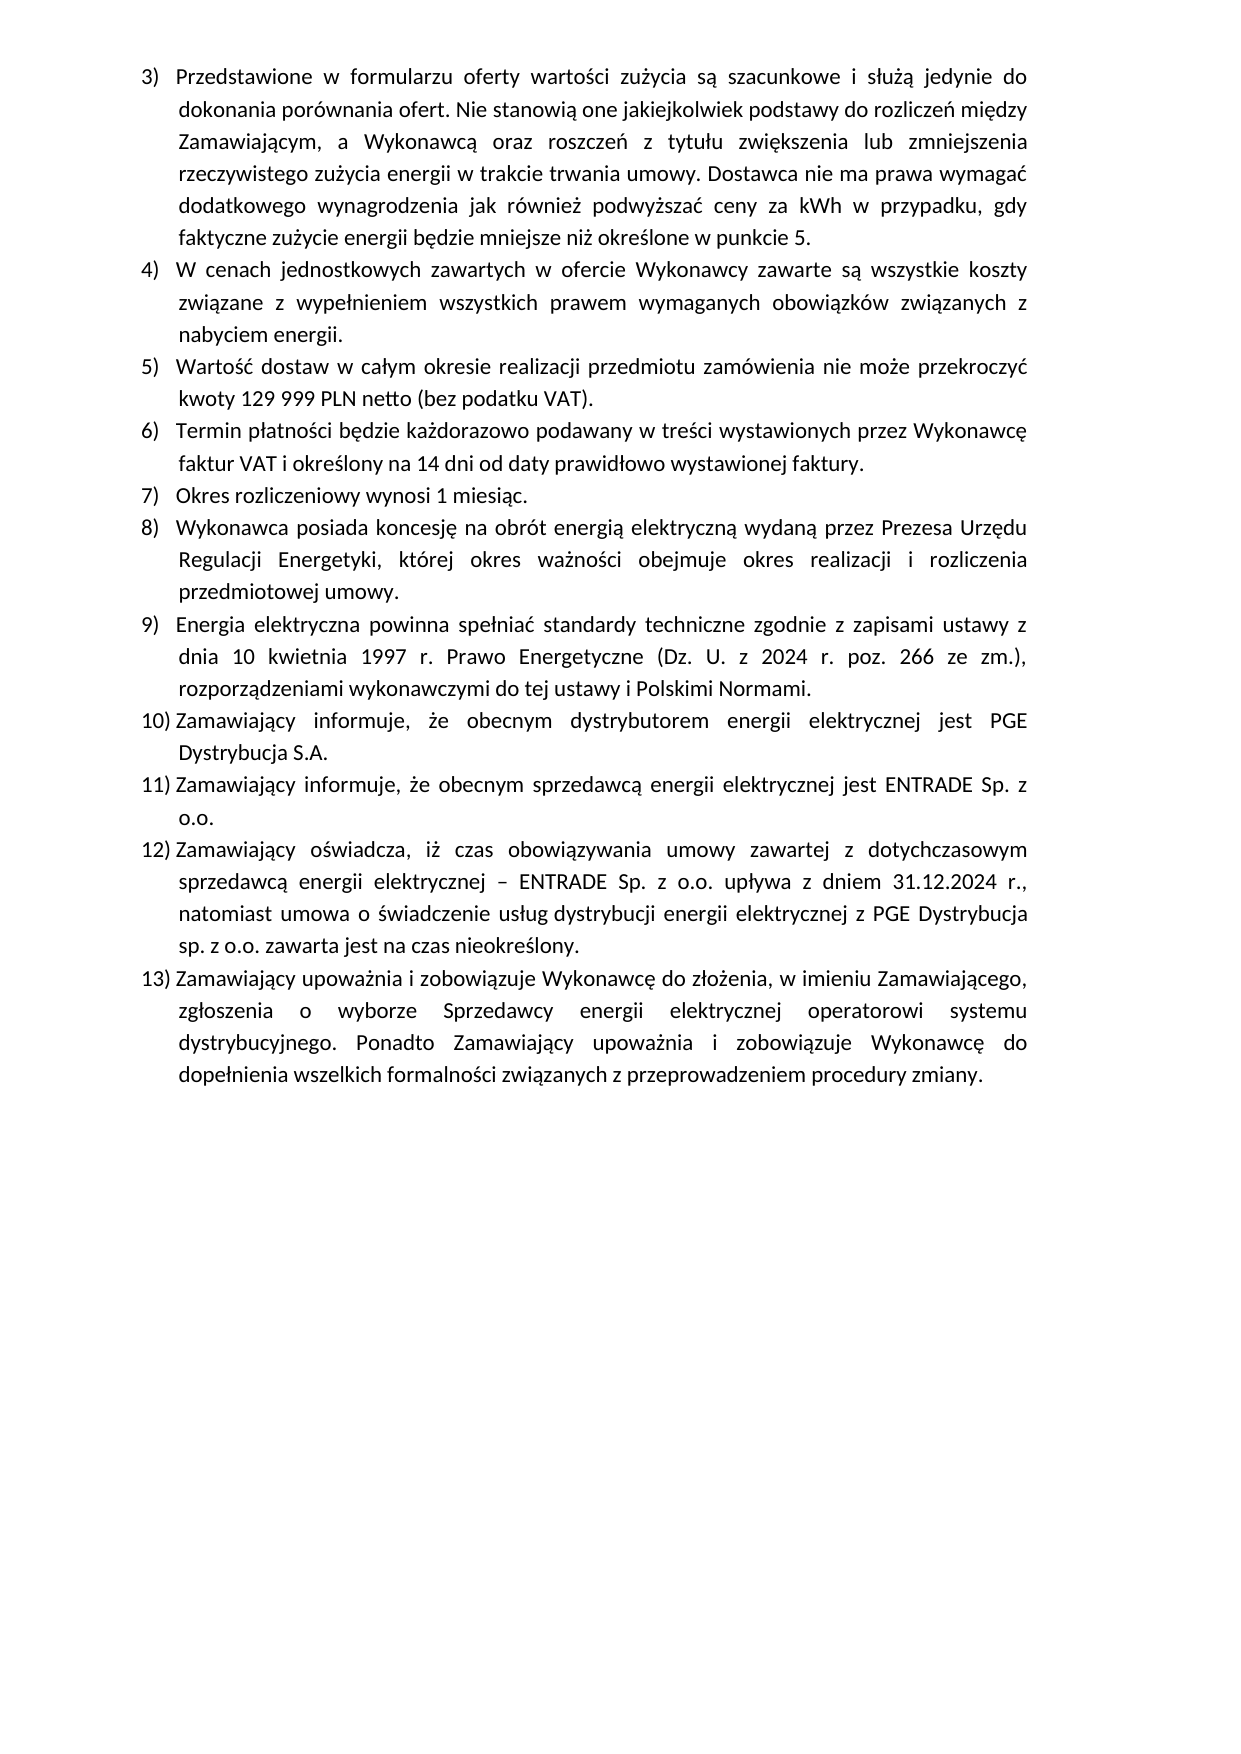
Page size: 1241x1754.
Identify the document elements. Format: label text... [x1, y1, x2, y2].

list W cenach jednostkowych zawartych w ofercie Wykonawcy zawarte są wszystkie koszty związane z wypełnieniem wszystkich prawem wymaganych obowiązków związanych z nabyciem energii. [141, 256, 1029, 348]
list Zamawiający upoważnia i zobowiązuje Wykonawcę do złożenia, w imieniu Zamawiającego, zgłoszenia o wyborze Sprzedawcy energii elektrycznej operatorowi systemu dystrybucyjnego. Ponadto Zamawiający upoważnia i zobowiązuje Wykonawcę do dopełnienia wszelkich formalności związanych z przeprowadzeniem procedury zmiany. [141, 964, 1029, 1088]
list Termin płatności będzie każdorazowo podawany w treści wystawionych przez Wykonawcę faktur VAT i określony na 14 dni od daty prawidłowo wystawionej faktury. [141, 417, 1029, 477]
list Zamawiający informuje, że obecnym dystrybutorem energii elektrycznej jest PGE Dystrybucja S.A. [141, 706, 1029, 766]
list Energia elektryczna powinna spełniać standardy techniczne zgodnie z zapisami ustawy z dnia 10 kwietnia 1997 r. Prawo Energetyczne (Dz. U. z 2024 r. poz. 266 ze zm.), rozporządzeniami wykonawczymi do tej ustawy i Polskimi Normami. [141, 610, 1029, 702]
list Zamawiający informuje, że obecnym sprzedawcą energii elektrycznej jest ENTRADE Sp. z o.o. [141, 771, 1029, 831]
list Okres rozliczeniowy wynosi 1 miesiąc. [141, 481, 1029, 509]
list Przedstawione w formularzu oferty wartości zużycia są szacunkowe i służą jedynie do dokonania porównania ofert. Nie stanowią one jakiejkolwiek podstawy do rozliczeń między Zamawiającym, a Wykonawcą oraz roszczeń z tytułu zwiększenia lub zmniejszenia rzeczywistego zużycia energii w trakcie trwania umowy. Dostawca nie ma prawa wymagać dodatkowego wynagrodzenia jak również podwyższać ceny za kWh w przypadku, gdy faktyczne zużycie energii będzie mniejsze niż określone w punkcie 5. [141, 62, 1029, 251]
list Zamawiający oświadcza, iż czas obowiązywania umowy zawartej z dotychczasowym sprzedawcą energii elektrycznej – ENTRADE Sp. z o.o. upływa z dniem 31.12.2024 r., natomiast umowa o świadczenie usług dystrybucji energii elektrycznej z PGE Dystrybucja sp. z o.o. zawarta jest na czas nieokreślony. [141, 835, 1029, 959]
list Wartość dostaw w całym okresie realizacji przedmiotu zamówienia nie może przekroczyć kwoty 129 999 PLN netto (bez podatku VAT). [141, 352, 1029, 412]
list Wykonawca posiada koncesję na obrót energią elektryczną wydaną przez Prezesa Urzędu Regulacji Energetyki, której okres ważności obejmuje okres realizacji i rozliczenia przedmiotowej umowy. [141, 513, 1029, 606]
